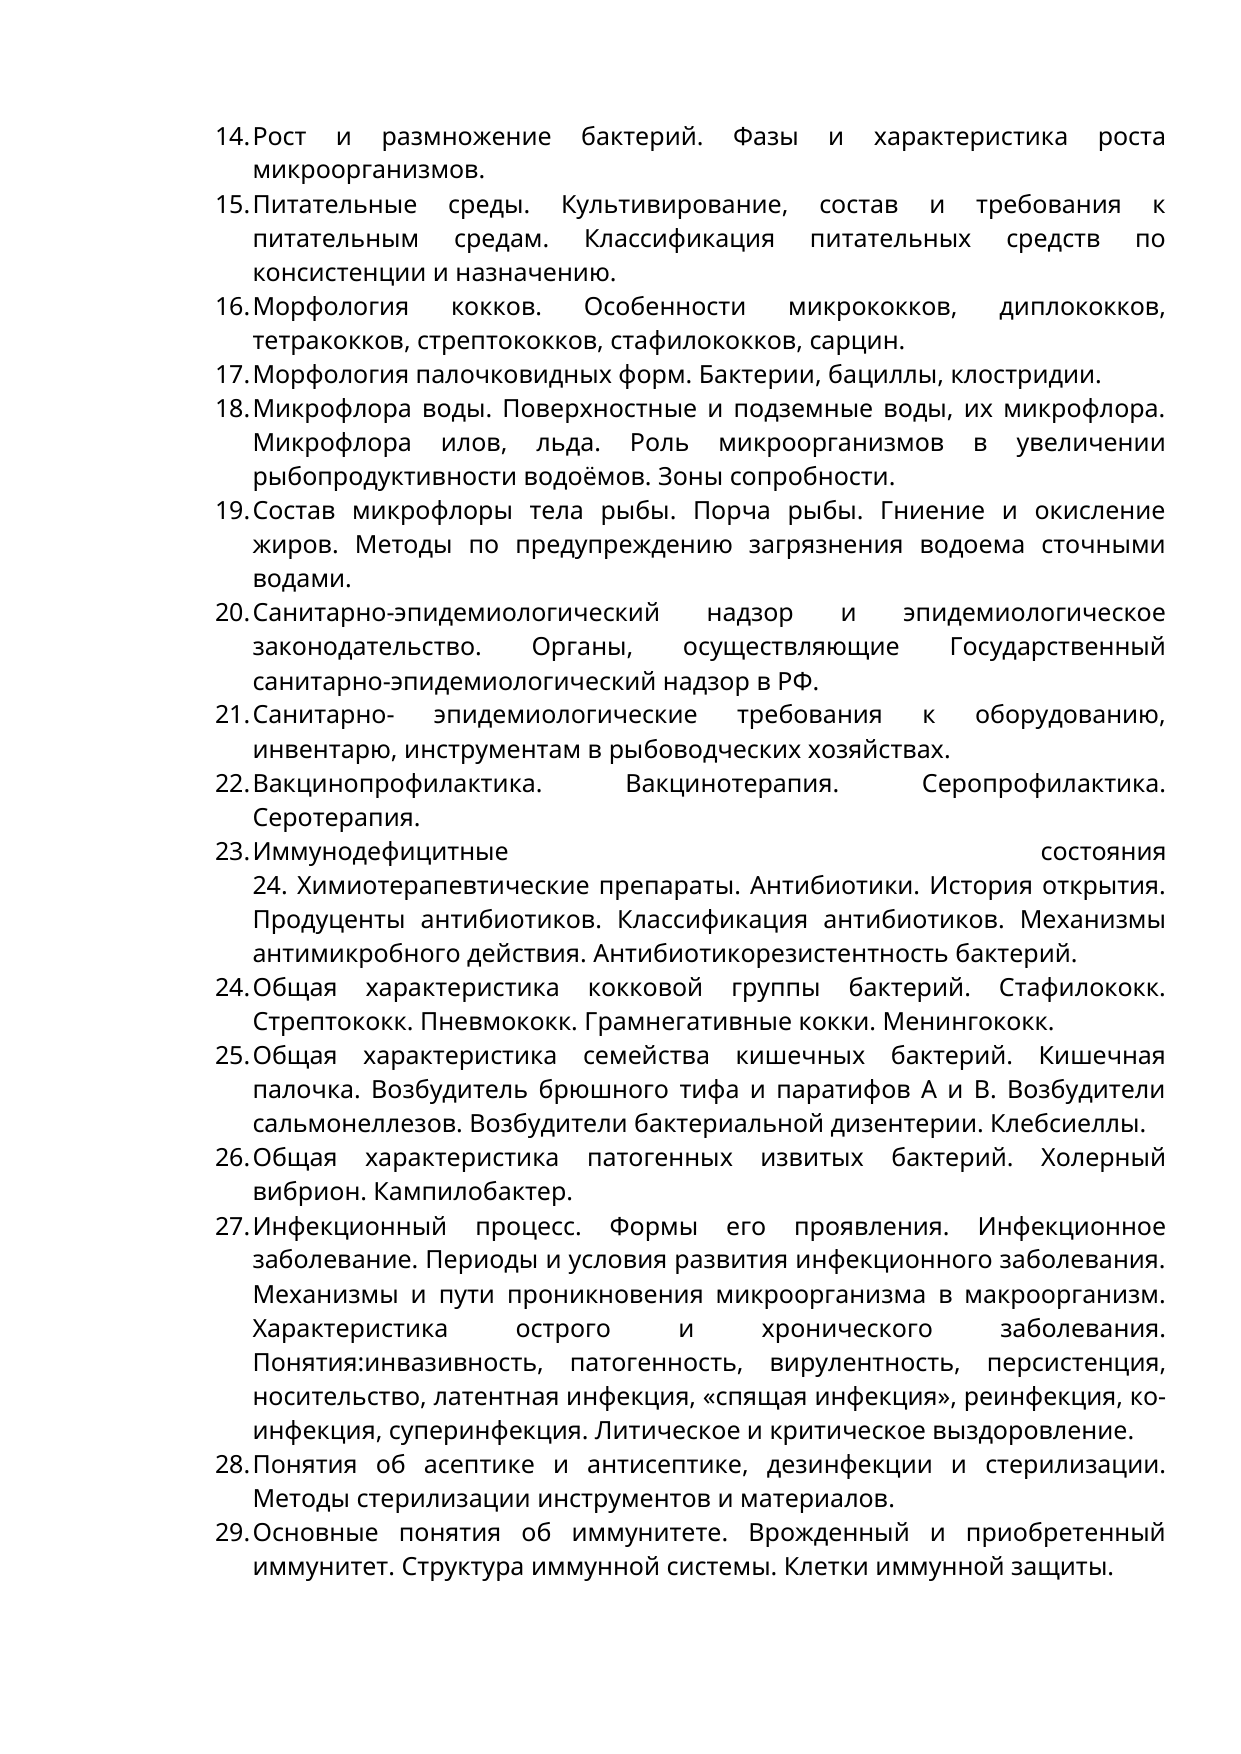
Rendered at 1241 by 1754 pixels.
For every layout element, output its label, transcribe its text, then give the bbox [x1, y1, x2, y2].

list Рост и размножение бактерий. Фазы и характеристика роста микроорганизмов. [215, 118, 1167, 186]
list Основные понятия об иммунитете. Врожденный и приобретенный иммунитет. Структура иммунной системы. Клетки иммунной защиты. [215, 1515, 1167, 1583]
list Инфекционный процесс. Формы его проявления. Инфекционное заболевание. Периоды и условия развития инфекционного заболевания. Механизмы и пути проникновения микроорганизма в макроорганизм. Характеристика острого и хронического заболевания. Понятия:инвазивность, патогенность, вирулентность, персистенция, носительство, латентная инфекция, «спящая инфекция», реинфекция, ко-инфекция, суперинфекция. Литическое и критическое выздоровление. [215, 1208, 1167, 1447]
list Понятия об асептике и антисептике, дезинфекции и стерилизации. Методы стерилизации инструментов и материалов. [215, 1447, 1167, 1515]
list Вакцинопрофилактика. Вакцинотерапия. Серопрофилактика. Серотерапия. [215, 765, 1167, 833]
list Санитарно-эпидемиологический надзор и эпидемиологическое законодательство. Органы, осуществляющие Государственный санитарно-эпидемиологический надзор в РФ. [215, 595, 1167, 697]
list Состав микрофлоры тела рыбы. Порча рыбы. Гниение и окисление жиров. Методы по предупреждению загрязнения водоема сточными водами. [215, 493, 1167, 595]
list Морфология палочковидных форм. Бактерии, бациллы, клостридии. [215, 357, 1167, 391]
list Микрофлора воды. Поверхностные и подземные воды, их микрофлора. Микрофлора илов, льда. Роль микроорганизмов в увеличении рыбопродуктивности водоёмов. Зоны сопробности. [215, 391, 1167, 493]
list Общая характеристика семейства кишечных бактерий. Кишечная палочка. Возбудитель брюшного тифа и паратифов А и В. Возбудители сальмонеллезов. Возбудители бактериальной дизентерии. Клебсиеллы. [215, 1038, 1167, 1140]
list Иммунодефицитные состояния 24. Химиотерапевтические препараты. Антибиотики. История открытия. Продуценты антибиотиков. Классификация антибиотиков. Механизмы антимикробного действия. Антибиотикорезистентность бактерий. [215, 833, 1167, 970]
list Общая характеристика кокковой группы бактерий. Стафилококк. Стрептококк. Пневмококк. Грамнегативные кокки. Менингококк. [215, 970, 1167, 1038]
list Санитарно- эпидемиологические требования к оборудованию, инвентарю, инструментам в рыбоводческих хозяйствах. [215, 697, 1167, 765]
list Морфология кокков. Особенности микрококков, диплококков, тетракокков, стрептококков, стафилококков, сарцин. [215, 288, 1167, 357]
list Общая характеристика патогенных извитых бактерий. Холерный вибрион. Кампилобактер. [215, 1140, 1167, 1208]
list Питательные среды. Культивирование, состав и требования к питательным средам. Классификация питательных средств по консистенции и назначению. [215, 186, 1167, 288]
